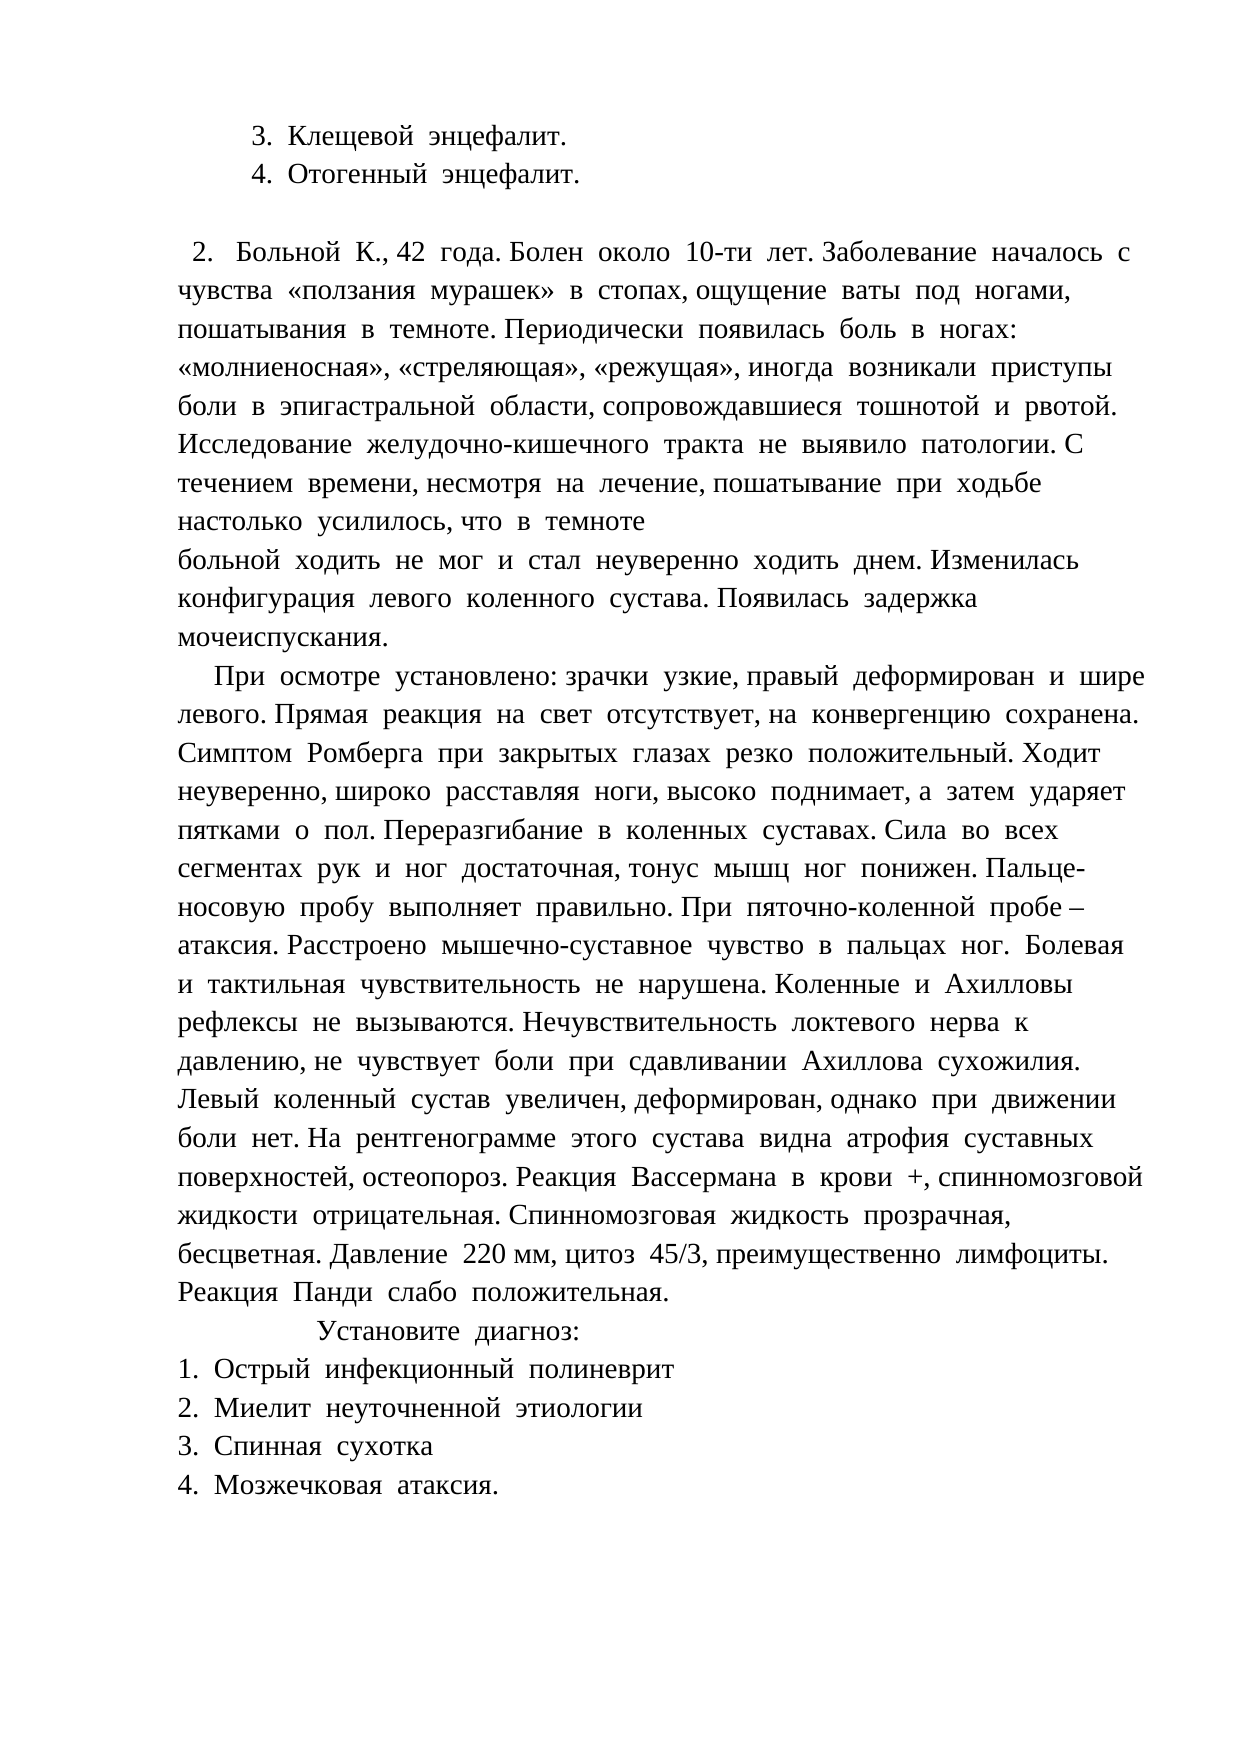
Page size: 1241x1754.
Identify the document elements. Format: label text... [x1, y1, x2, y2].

list Установите диагноз: [177, 1313, 1152, 1346]
list больной ходить не мог и стал неуверенно ходить днем. Изменилась конфигурация левого коленного сустава. Появилась задержка мочеиспускания. [177, 542, 1152, 653]
list 3. Клещевой энцефалит. [177, 118, 1152, 152]
list 1. Острый инфекционный полиневрит [177, 1351, 1152, 1385]
list 4. Мозжечковая атаксия. [177, 1467, 1152, 1501]
list 2. Миелит неуточненной этиологии [177, 1390, 1152, 1423]
list 2. Больной К., 42 года. Болен около 10-ти лет. Заболевание началось с чувства «ползания мурашек» в стопах, ощущение ваты под ногами, пошатывания в темноте. Периодически появилась боль в ногах: «молниеносная», «стреляющая», «режущая», иногда возникали приступы боли в эпигастральной области, сопровождавшиеся тошнотой и рвотой. Исследование желудочно-кишечного тракта не выявило патологии. С течением времени, несмотря на лечение, пошатывание при ходьбе настолько усилилось, что в темноте [177, 234, 1152, 537]
list 4. Отогенный энцефалит. [177, 157, 1152, 190]
list 3. Спинная сухотка [177, 1428, 1152, 1462]
list При осмотре установлено: зрачки узкие, правый деформирован и шире левого. Прямая реакция на свет отсутствует, на конвергенцию сохранена. Симптом Ромберга при закрытых глазах резко положительный. Ходит неуверенно, широко расставляя ноги, высоко поднимает, а затем ударяет пятками о пол. Переразгибание в коленных суставах. Сила во всех сегментах рук и ног достаточная, тонус мышц ног понижен. Пальце-носовую пробу выполняет правильно. При пяточно-коленной пробе – атаксия. Расстроено мышечно-суставное чувство в пальцах ног. Болевая и тактильная чувствительность не нарушена. Коленные и Ахилловы рефлексы не вызываются. Нечувствительность локтевого нерва к давлению, не чувствует боли при сдавливании Ахиллова сухожилия. Левый коленный сустав увеличен, деформирован, однако при движении боли нет. На рентгенограмме этого сустава видна атрофия суставных поверхностей, остеопороз. Реакция Вассермана в крови +, спинномозговой жидкости отрицательная. Спинномозговая жидкость прозрачная, бесцветная. Давление 220 мм, цитоз 45/3, преимущественно лимфоциты. Реакция Панди слабо положительная. [177, 658, 1152, 1308]
